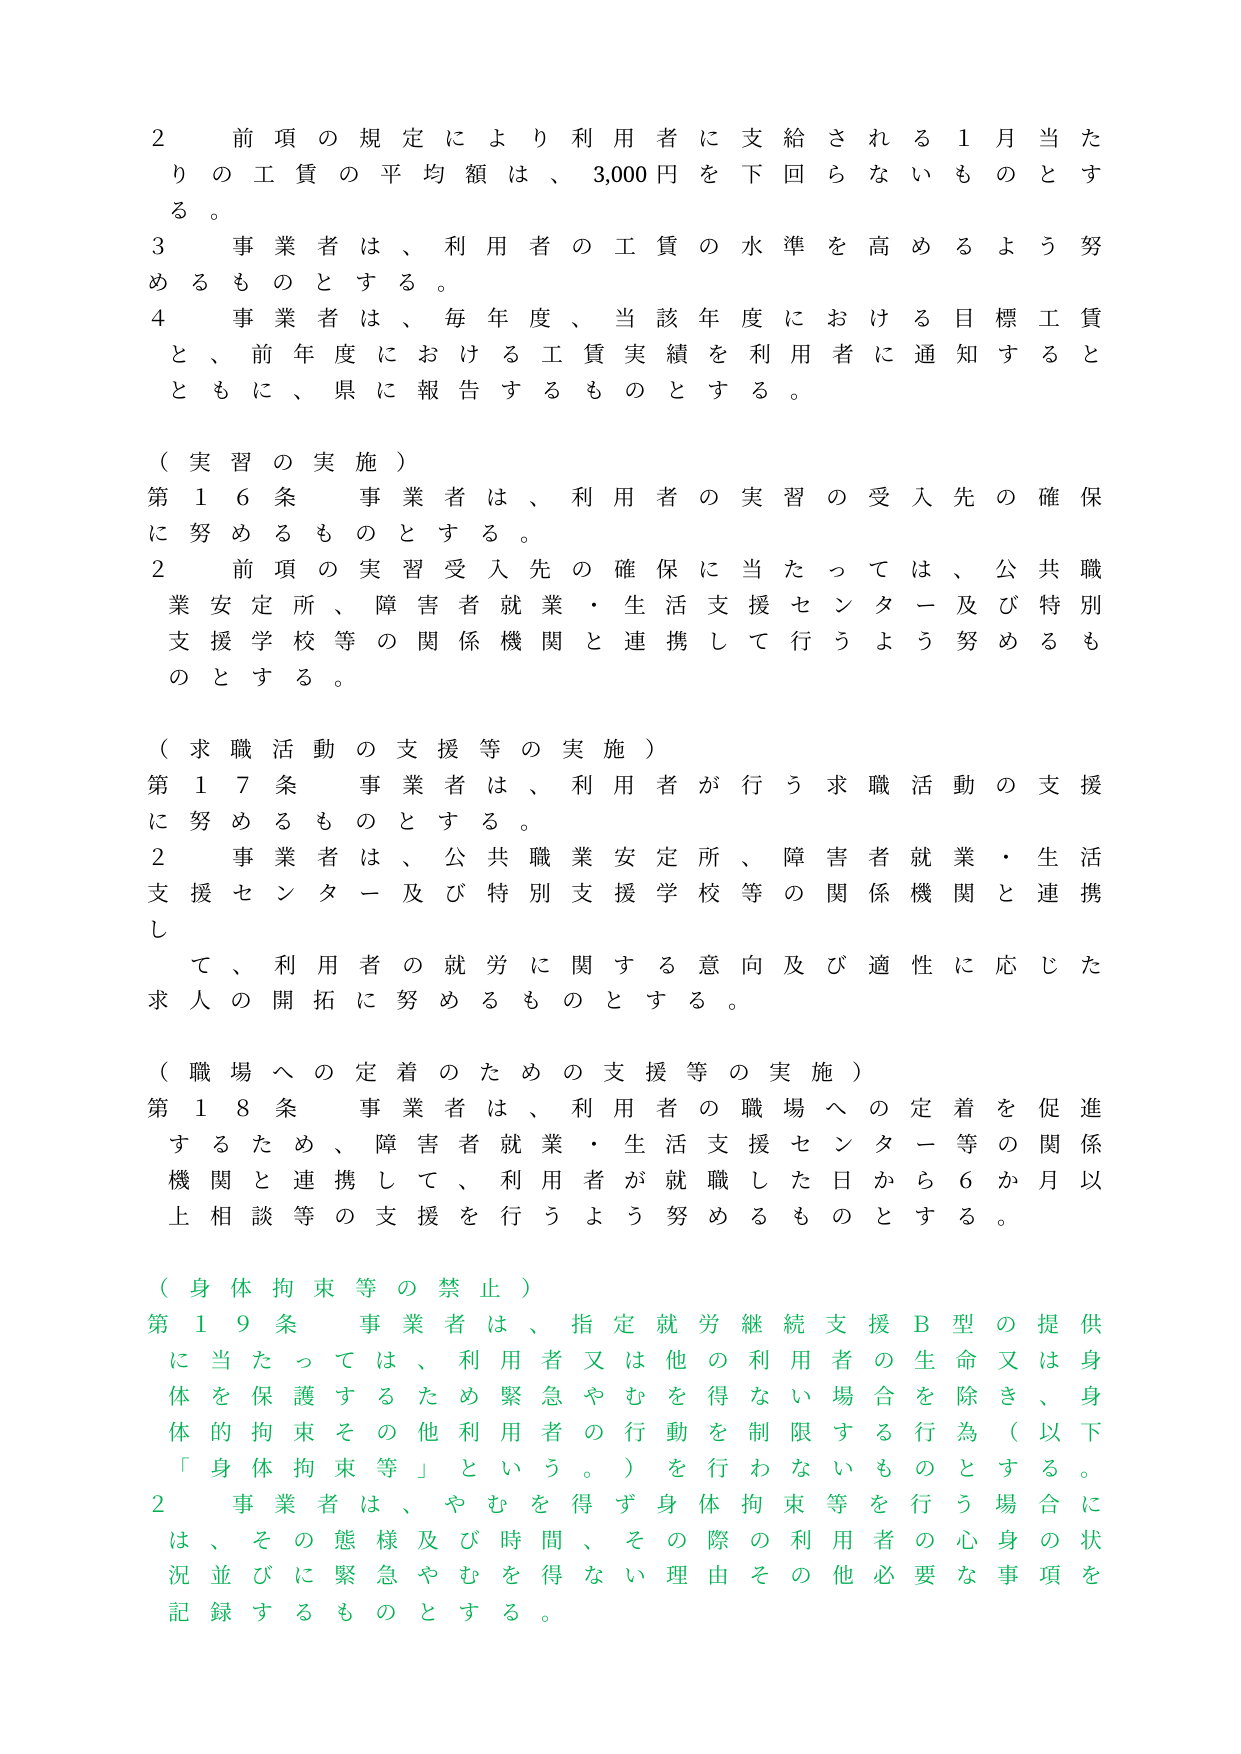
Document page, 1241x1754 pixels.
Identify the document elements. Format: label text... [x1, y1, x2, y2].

text （身体拘束等の禁止） [148, 1269, 1122, 1305]
text ３ 事業者は、利用者の工賃の水準を高めるよう努めるものとする。 [148, 227, 1122, 299]
text 第１９条 事業者は、指定就労継続支援Ｂ型の提供に当たっては、利用者又は他の利用者の生命又は身体を保護するため緊急やむを得ない場合を除き、身体的拘束その他利用者の行動を制限する行為（以下「身体拘束等」という。）を行わないものとする。 [148, 1305, 1122, 1485]
text ２ 事業者は、やむを得ず身体拘束等を行う場合には、その態様及び時間、その際の利用者の心身の状況並びに緊急やむを得ない理由その他必要な事項を記録するものとする。 [148, 1485, 1122, 1628]
text ２ 事業者は、公共職業安定所、障害者就業・生活支援センター及び特別支援学校等の関係機関と連携し [148, 838, 1122, 946]
text て、利用者の就労に関する意向及び適性に応じた求人の開拓に努めるものとする。 [148, 946, 1122, 1017]
text ４ 事業者は、毎年度、当該年度における目標工賃と、前年度における工賃実績を利用者に通知するとともに、県に報告するものとする。 [148, 299, 1122, 407]
text 第１６条 事業者は、利用者の実習の受入先の確保に努めるものとする。 [148, 478, 1122, 550]
text 第１７条 事業者は、利用者が行う求職活動の支援に努めるものとする。 [148, 766, 1122, 838]
text 第１８条 事業者は、利用者の職場への定着を促進するため、障害者就業・生活支援センター等の関係機関と連携して、利用者が就職した日から６か月以上相談等の支援を行うよう努めるものとする。 [148, 1089, 1122, 1233]
text （求職活動の支援等の実施） [148, 730, 1122, 766]
text （職場への定着のための支援等の実施） [148, 1053, 1122, 1089]
text ２ 前項の実習受入先の確保に当たっては、公共職業安定所、障害者就業・生活支援センター及び特別支援学校等の関係機関と連携して行うよう努めるものとする。 [148, 550, 1122, 694]
text ２ 前項の規定により利用者に支給される１月当たりの工賃の平均額は、3,000円を下回らないものとする。 [148, 119, 1122, 227]
text （実習の実施） [148, 442, 1122, 478]
